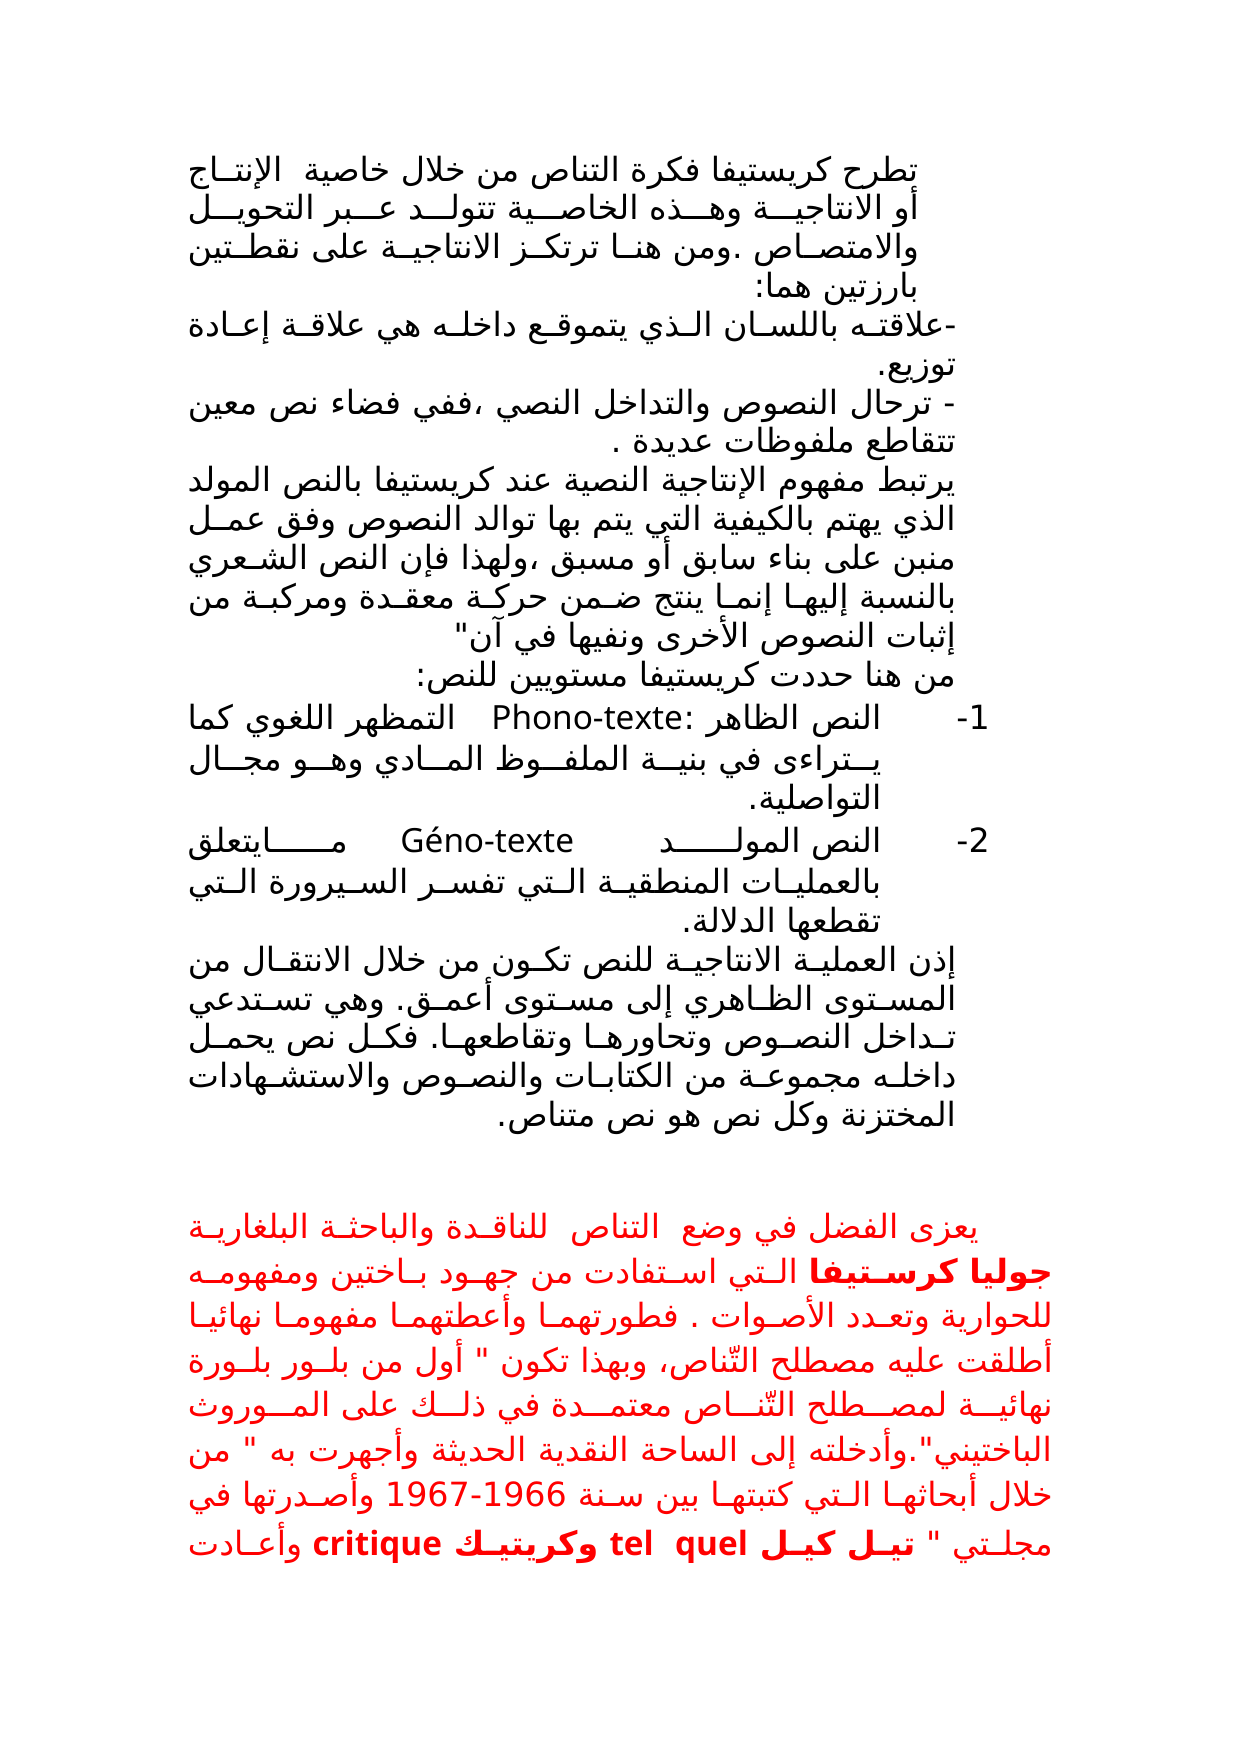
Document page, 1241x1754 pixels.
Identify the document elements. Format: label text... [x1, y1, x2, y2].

list - ترحال النصوص والتداخل النصي ،ففي فضاء نص معين تتقاطع ملفوظات عديدة . [187, 383, 956, 461]
list يرتبط مفهوم الإنتاجية النصية عند كريستيفا بالنص المولد الذي يهتم بالكيفية التي يتم بها توالد النصوص وفق عمل منبن على بناء سابق أو مسبق ،ولهذا فإن النص الشعري بالنسبة إليها إنما ينتج ضمن حركة معقدة ومركبة من إثبات النصوص الأخرى ونفيها في آن" [187, 461, 956, 655]
list من هنا حددت كريستيفا مستويين للنص: [187, 655, 956, 694]
text إذن العملية الانتاجية للنص تكون من خلال الانتقال من المستوى الظاهري إلى مستوى أعمق. وهي تستدعي تداخل النصوص وتحاورها وتقاطعها. فكل نص يحمل داخله مجموعة من الكتابات والنصوص والاستشهادات المختزنة وكل نص هو نص متناص. [187, 940, 956, 1134]
list النص المولد Géno-texte مايتعلق بالعمليات المنطقية التي تفسر السيرورة التي تقطعها الدلالة. [187, 817, 956, 940]
list النص الظاهر :Phono-texte التمظهر اللغوي كما يتراءى في بنية الملفوظ المادي وهو مجال التواصلية. [187, 694, 956, 817]
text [187, 1207, 1053, 1565]
list تطرح كريستيفا فكرة التناص من خلال خاصية الإنتاج أو الانتاجية وهذه الخاصية تتولد عبر التحويل والامتصاص .ومن هنا ترتكز الانتاجية على نقطتين بارزتين هما: [187, 150, 919, 305]
list -علاقته باللسان الذي يتموقع داخله هي علاقة إعادة توزيع. [187, 305, 956, 383]
